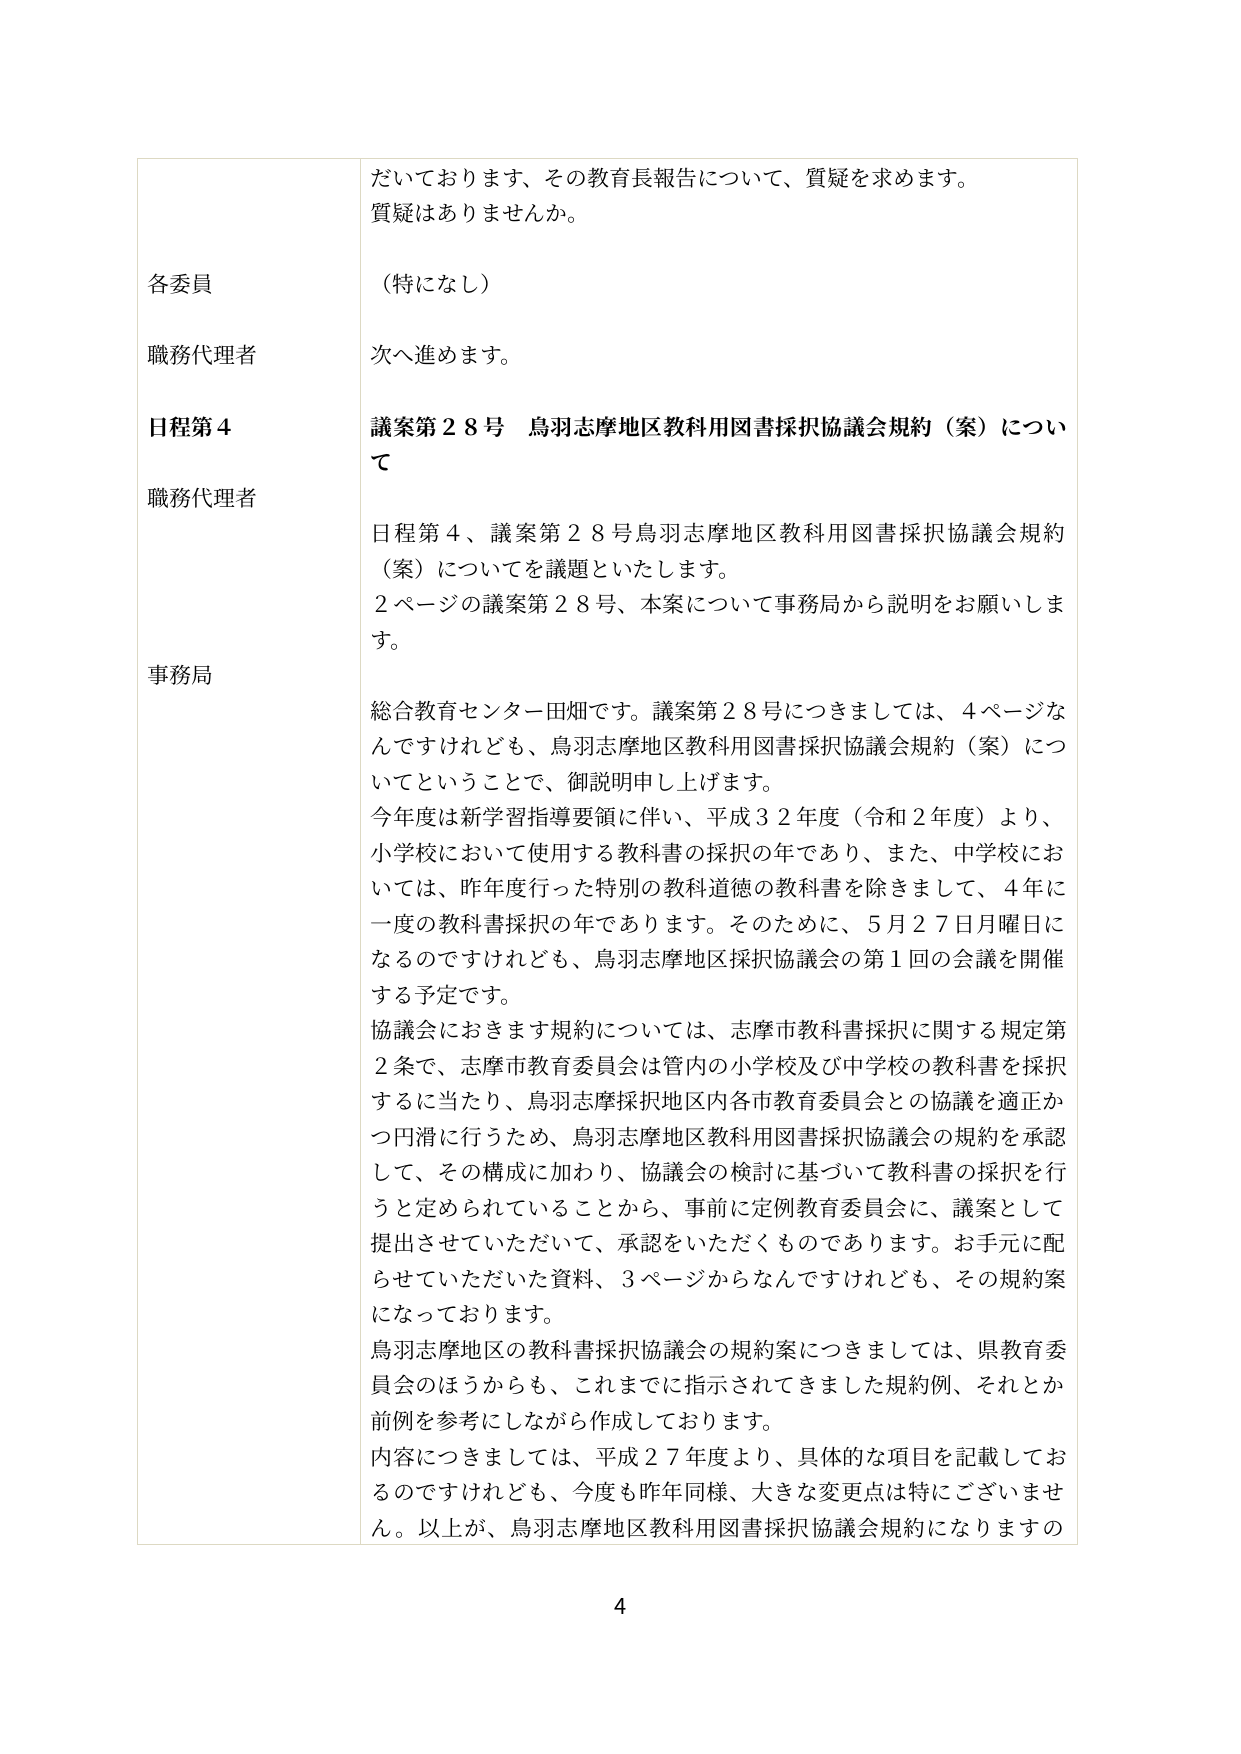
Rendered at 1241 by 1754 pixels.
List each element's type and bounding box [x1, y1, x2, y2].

table_header [361, 159, 1077, 1544]
table_header [138, 159, 360, 1544]
